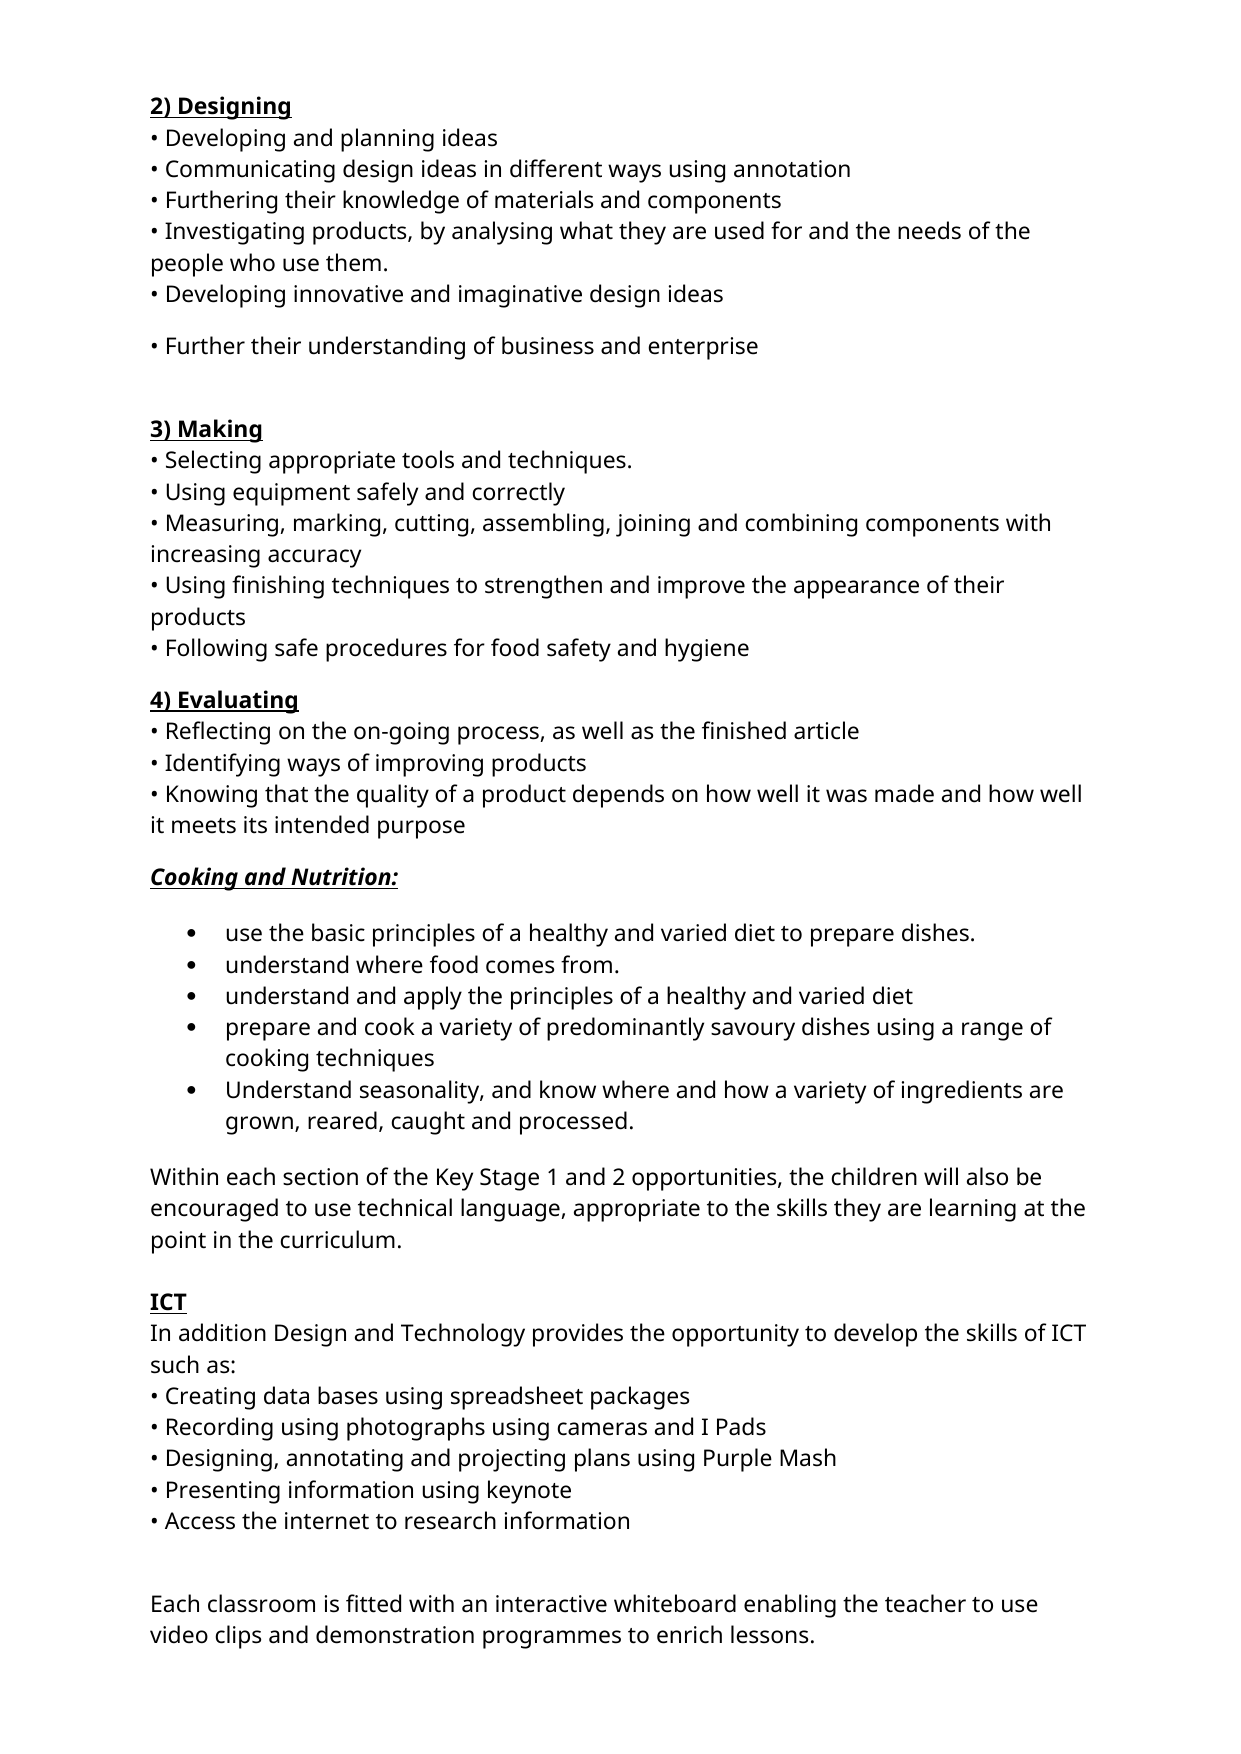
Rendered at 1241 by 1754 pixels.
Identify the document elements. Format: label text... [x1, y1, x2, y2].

list prepare and cook a variety of predominantly savoury dishes using a range of cooking techniques [187, 1011, 1090, 1074]
text Cooking and Nutrition: [150, 861, 1090, 892]
text Within each section of the Key Stage 1 and 2 opportunities, the children will also be encouraged to use technical language, appropriate to the skills they are learning at the point in the curriculum. [150, 1161, 1090, 1255]
text ICT In addition Design and Technology provides the opportunity to develop the skills of ICT such as: • Creating data bases using spreadsheet packages • Recording using photographs using cameras and I Pads • Designing, annotating and projecting plans using Purple Mash • Presenting information using keynote • Access the internet to research information [150, 1255, 1090, 1536]
list use the basic principles of a healthy and varied diet to prepare dishes. [187, 917, 1090, 949]
list understand and apply the principles of a healthy and varied diet [187, 980, 1090, 1011]
list understand where food comes from. [187, 949, 1090, 980]
text Each classroom is ﬁtted with an interactive whiteboard enabling the teacher to use video clips and demonstration programmes to enrich lessons. [150, 1557, 1090, 1651]
list Understand seasonality, and know where and how a variety of ingredients are grown, reared, caught and processed. [187, 1074, 1090, 1136]
text • Further their understanding of business and enterprise [150, 330, 1090, 361]
text 2) Designing • Developing and planning ideas • Communicating design ideas in different ways using annotation • Furthering their knowledge of materials and components • Investigating products, by analysing what they are used for and the needs of the people who use them. • Developing innovative and imaginative design ideas [150, 59, 1090, 309]
text 3) Making • Selecting appropriate tools and techniques. • Using equipment safely and correctly • Measuring, marking, cutting, assembling, joining and combining components with increasing accuracy • Using ﬁnishing techniques to strengthen and improve the appearance of their products • Following safe procedures for food safety and hygiene [150, 382, 1090, 663]
text 4) Evaluating • Reﬂecting on the on-going process, as well as the ﬁnished article • Identifying ways of improving products • Knowing that the quality of a product depends on how well it was made and how well it meets its intended purpose [150, 684, 1090, 840]
